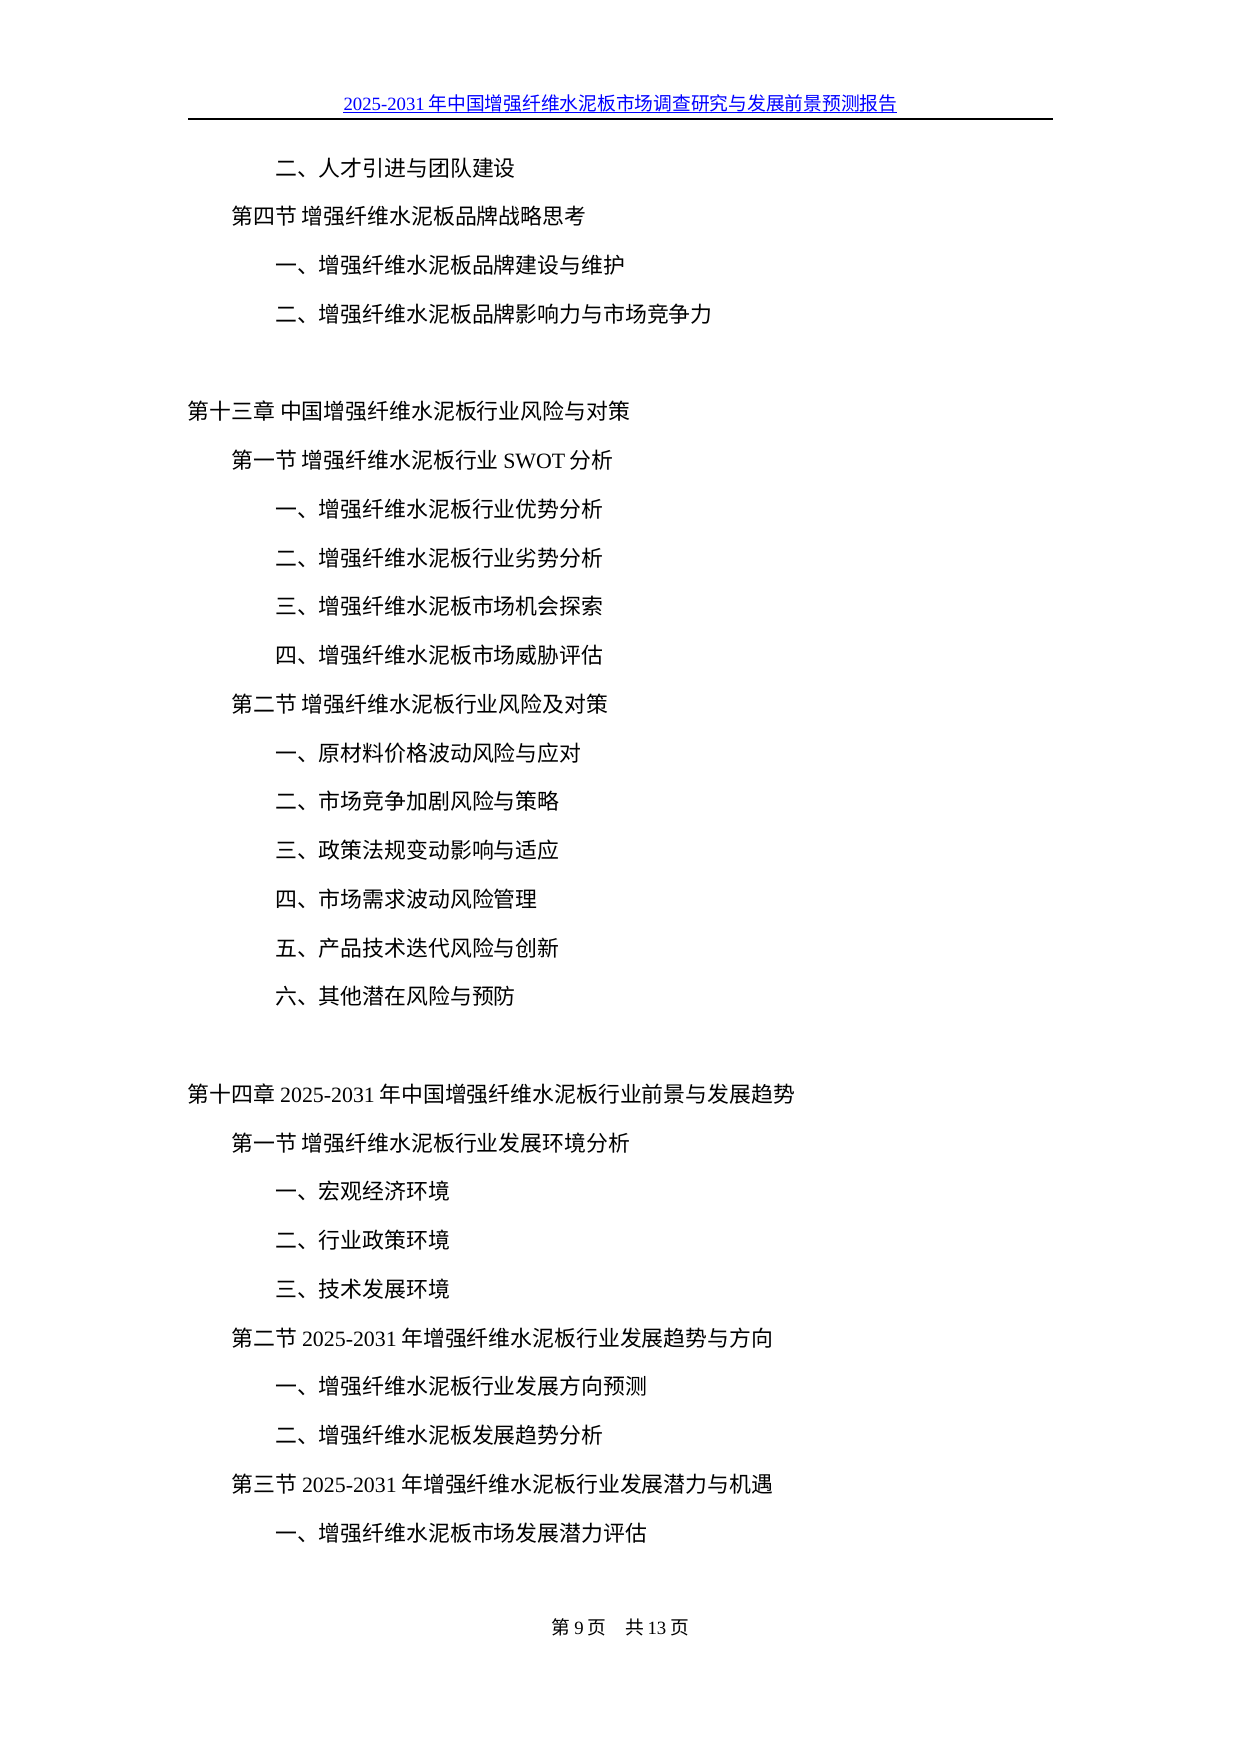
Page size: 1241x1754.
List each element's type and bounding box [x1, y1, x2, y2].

text [187, 150, 1053, 1548]
